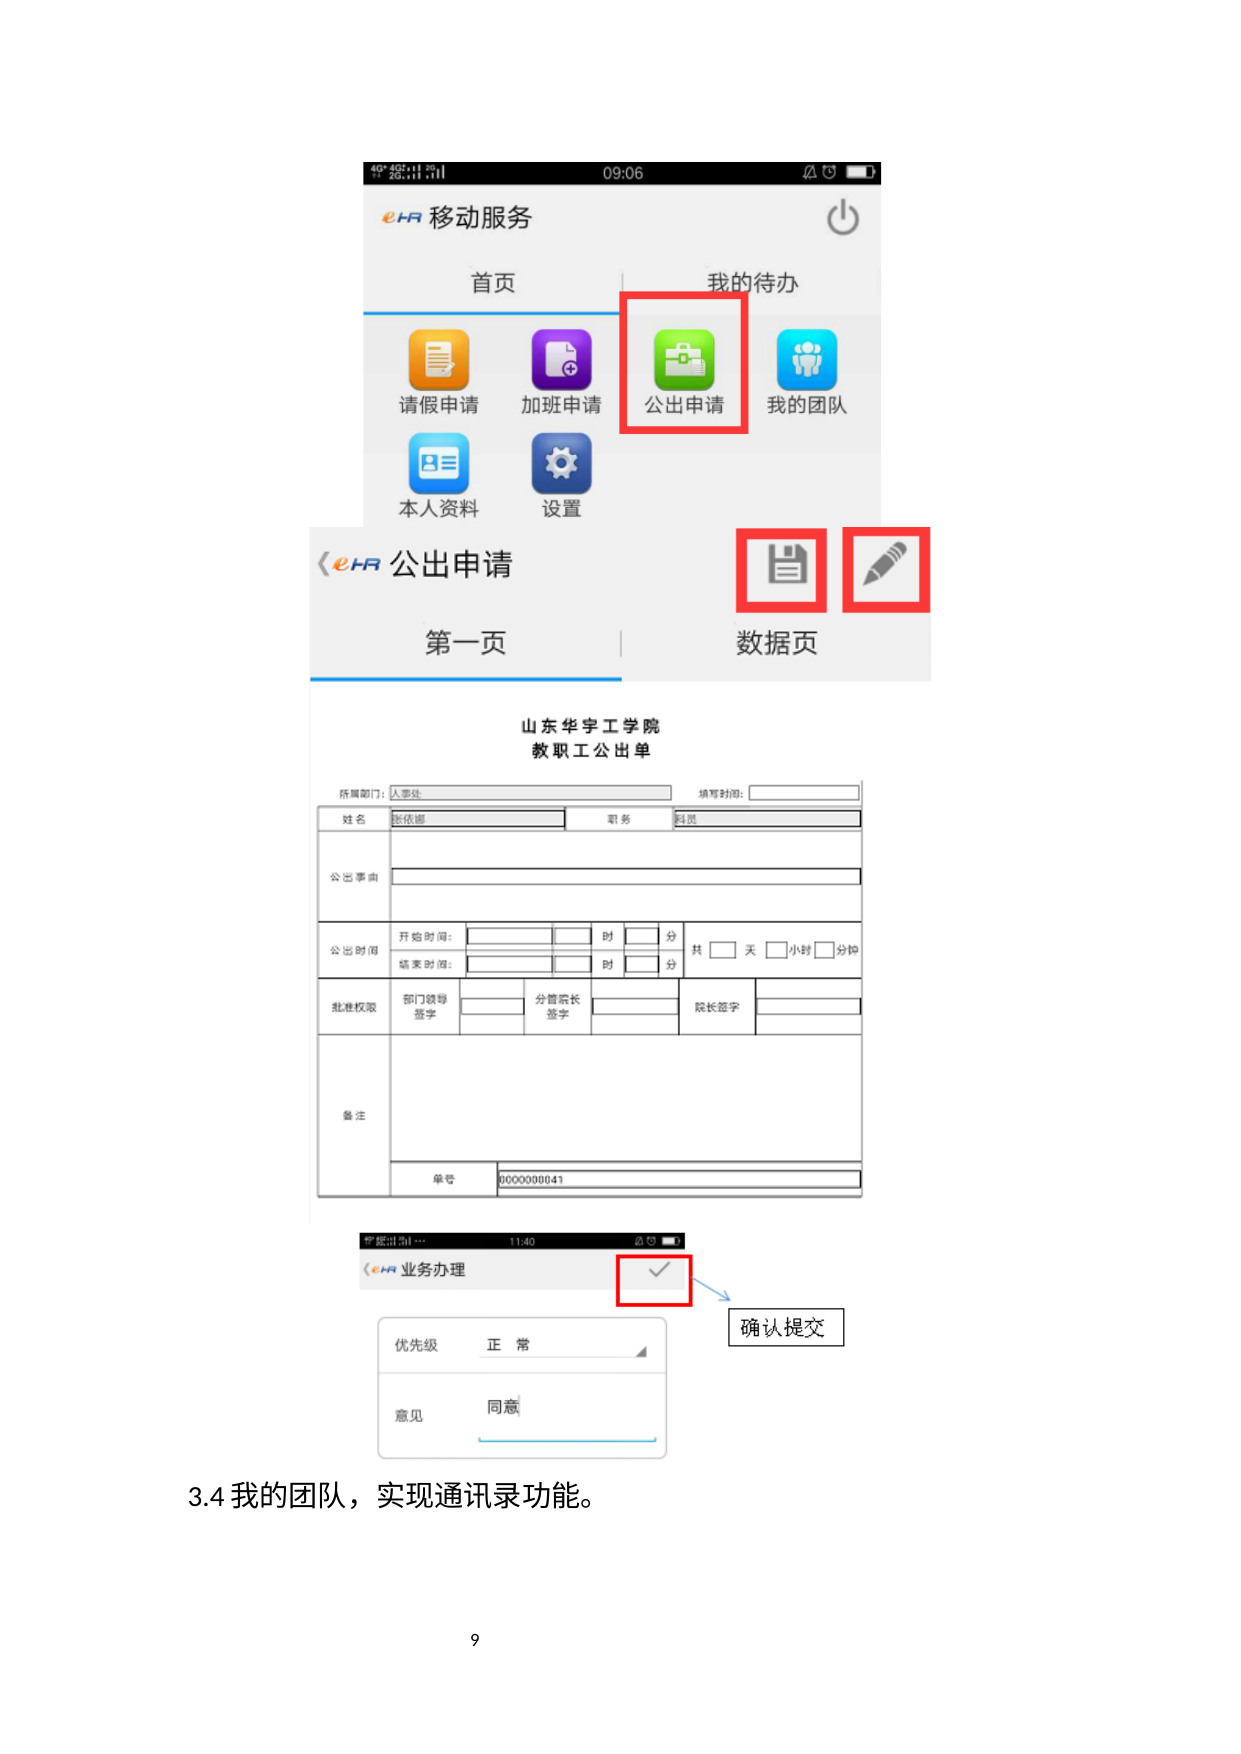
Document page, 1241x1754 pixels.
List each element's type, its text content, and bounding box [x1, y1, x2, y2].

picture [309, 162, 932, 1473]
list 3.4我的团队，实现通讯录功能。 [187, 1473, 1053, 1515]
